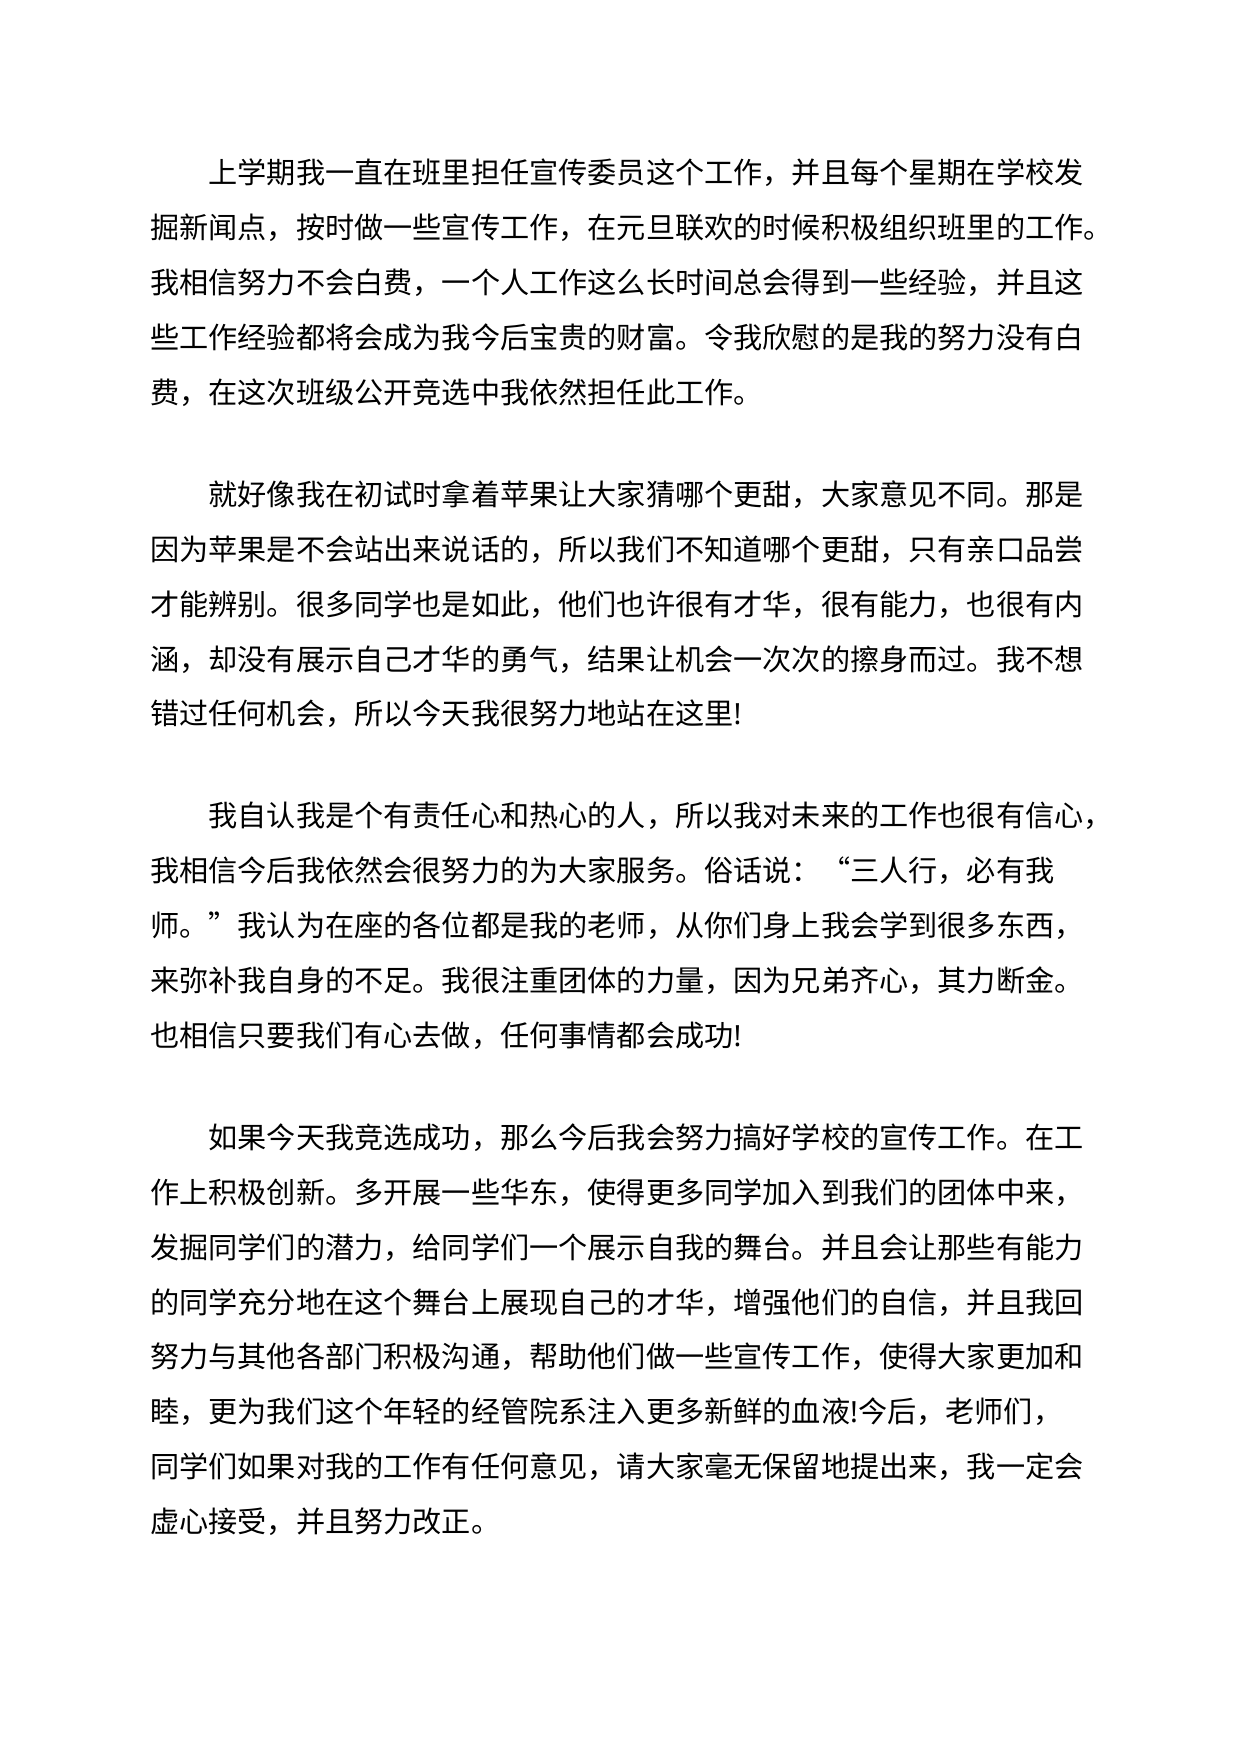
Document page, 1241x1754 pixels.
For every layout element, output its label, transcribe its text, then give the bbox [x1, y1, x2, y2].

text 我自认我是个有责任心和热心的人，所以我对未来的工作也很有信心，我相信今后我依然会很努力的为大家服务。俗话说：“三人行，必有我师。”我认为在座的各位都是我的老师，从你们身上我会学到很多东西，来弥补我自身的不足。我很注重团体的力量，因为兄弟齐心，其力断金。也相信只要我们有心去做，任何事情都会成功! [150, 793, 1090, 1055]
text 如果今天我竞选成功，那么今后我会努力搞好学校的宣传工作。在工作上积极创新。多开展一些华东，使得更多同学加入到我们的团体中来，发掘同学们的潜力，给同学们一个展示自我的舞台。并且会让那些有能力的同学充分地在这个舞台上展现自己的才华，增强他们的自信，并且我回努力与其他各部门积极沟通，帮助他们做一些宣传工作，使得大家更加和睦，更为我们这个年轻的经管院系注入更多新鲜的血液!今后，老师们，同学们如果对我的工作有任何意见，请大家毫无保留地提出来，我一定会虚心接受，并且努力改正。 [150, 1114, 1090, 1541]
text 就好像我在初试时拿着苹果让大家猜哪个更甜，大家意见不同。那是因为苹果是不会站出来说话的，所以我们不知道哪个更甜，只有亲口品尝才能辨别。很多同学也是如此，他们也许很有才华，很有能力，也很有内涵，却没有展示自己才华的勇气，结果让机会一次次的擦身而过。我不想错过任何机会，所以今天我很努力地站在这里! [150, 471, 1090, 733]
text 上学期我一直在班里担任宣传委员这个工作，并且每个星期在学校发掘新闻点，按时做一些宣传工作，在元旦联欢的时候积极组织班里的工作。我相信努力不会白费，一个人工作这么长时间总会得到一些经验，并且这些工作经验都将会成为我今后宝贵的财富。令我欣慰的是我的努力没有白费，在这次班级公开竞选中我依然担任此工作。 [150, 150, 1090, 412]
